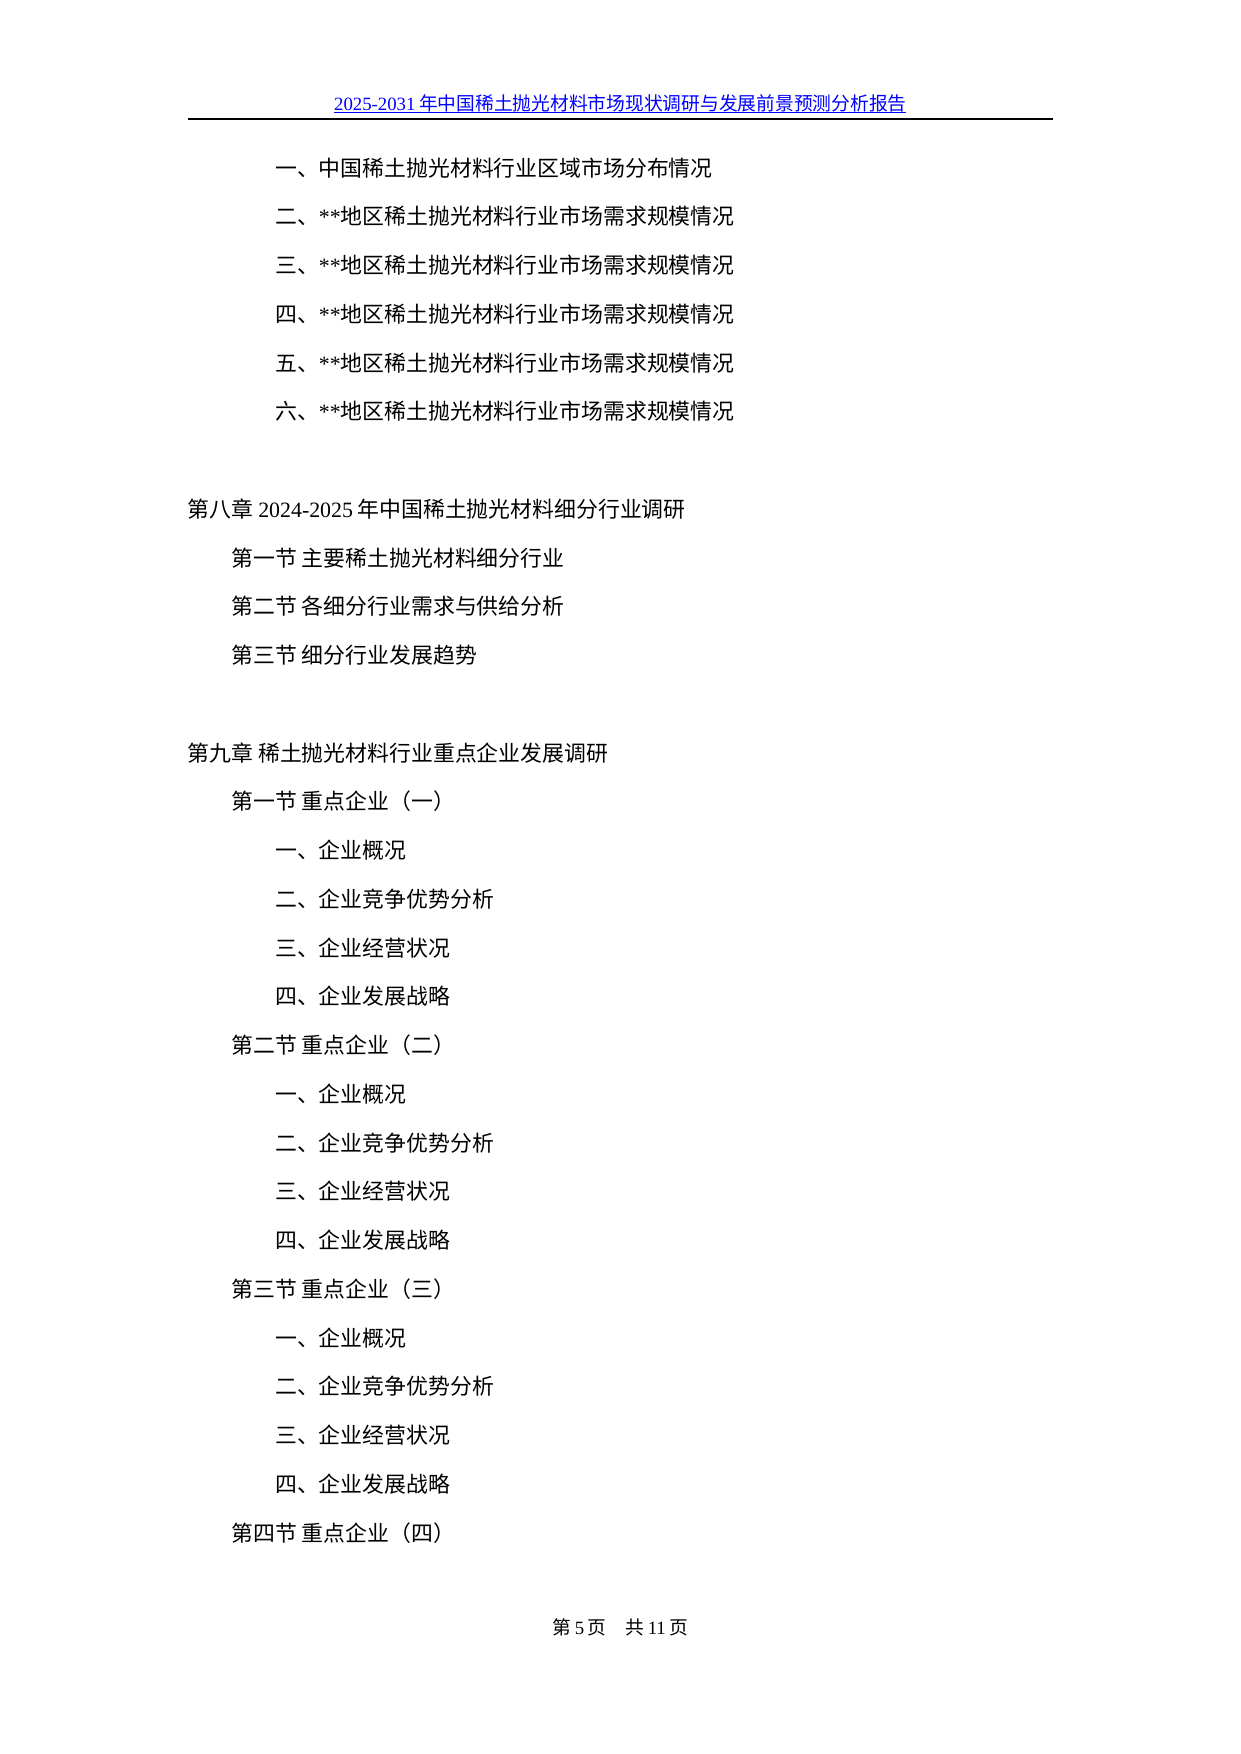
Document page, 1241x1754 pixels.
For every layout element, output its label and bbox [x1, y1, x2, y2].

text [187, 150, 1053, 1548]
